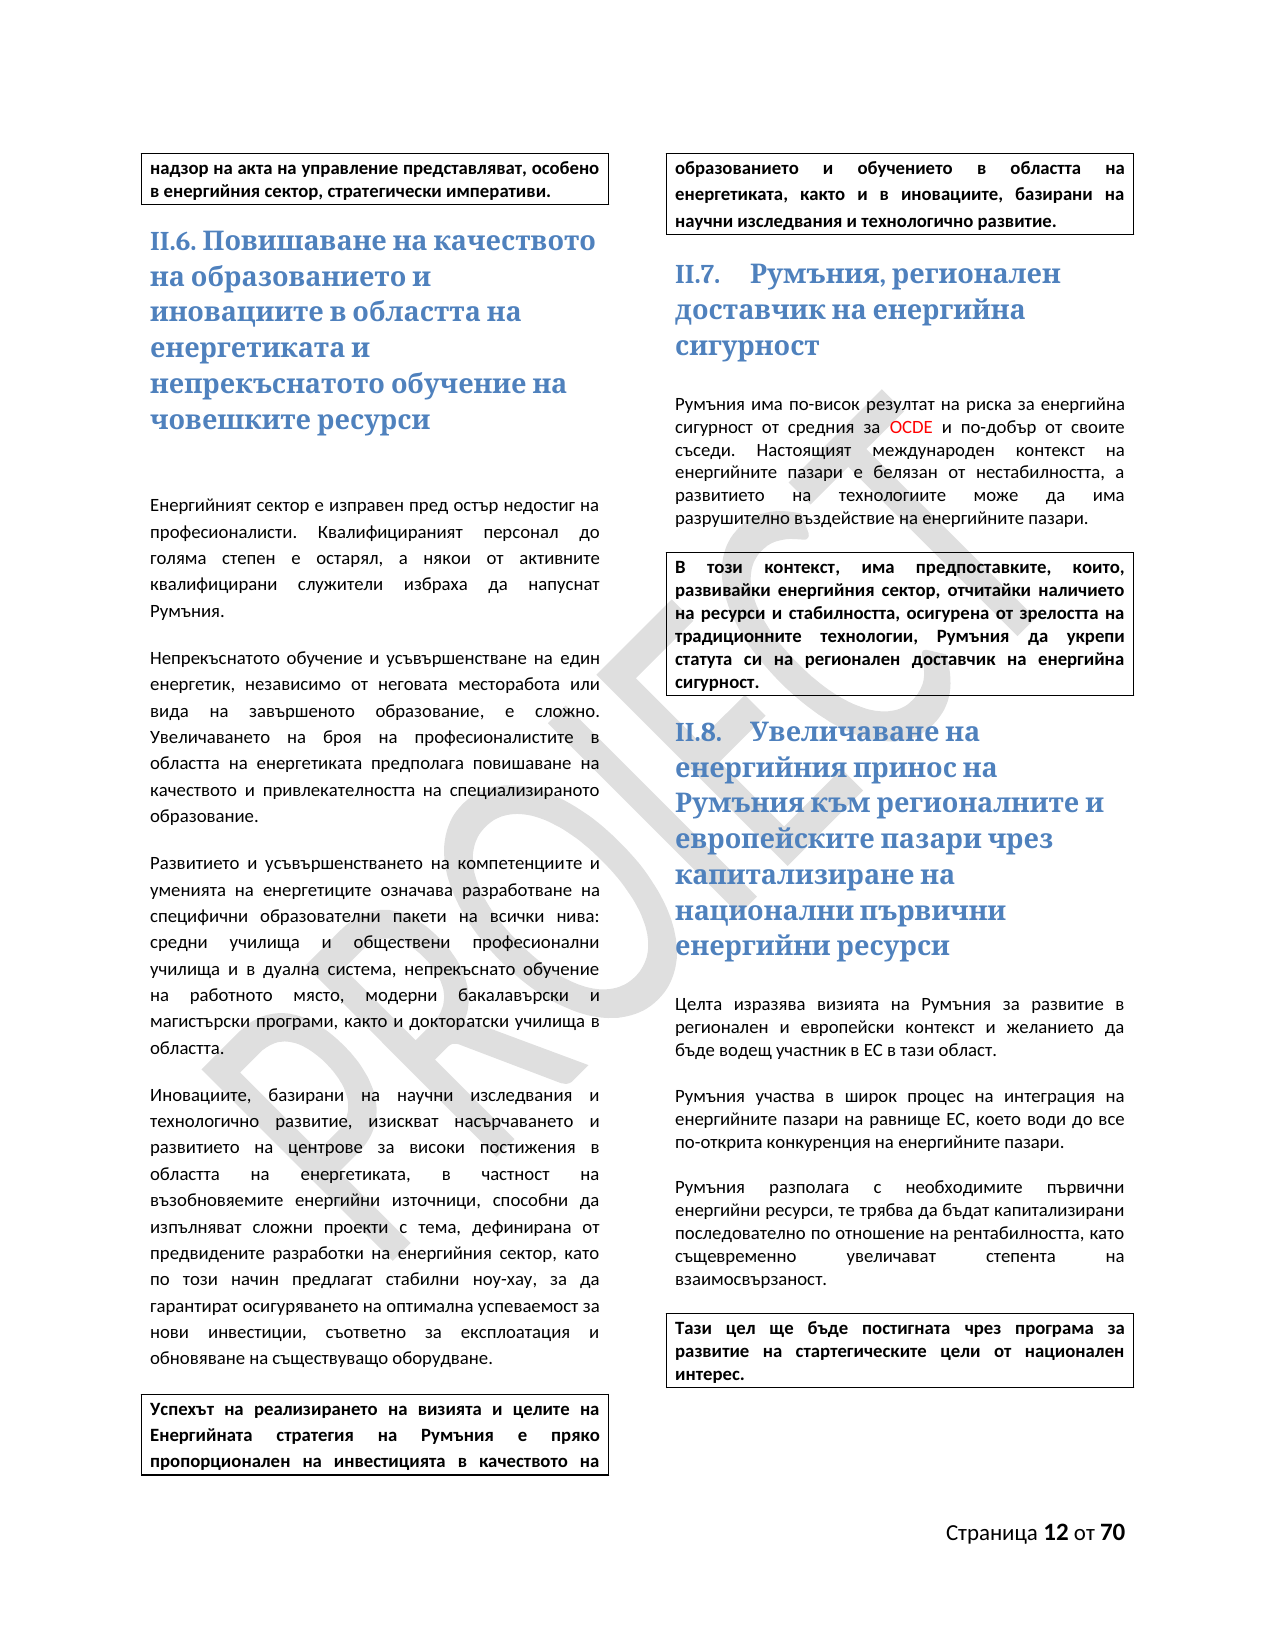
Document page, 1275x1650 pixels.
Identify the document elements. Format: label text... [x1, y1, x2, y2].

text Тази цел ще бъде постигната чрез програма за развитие на стартегическите цели от национален интерес. [667, 1314, 1133, 1387]
text Румъния разполага с необходимите първични енергийни ресурси, те трябва да бъдат капитализирани последователно по отношение на рентабилността, като същевременно увеличават степента на взаимосвързаност. [675, 1176, 1125, 1290]
text Целта изразява визията на Румъния за развитие в регионален и европейски контекст и желанието да бъде водещ участник в ЕС в тази област. [675, 992, 1125, 1061]
text Румъния има по-висок резултат на риска за енергийна сигурност от средния за OCDE и по-добър от своите съседи. Настоящият международен контекст на енергийните пазари е белязан от нестабилността, а развитието на технологиите може да има разрушително въздействие на енергийните пазари. [675, 392, 1125, 529]
text Успехът на реализирането на визията и целите на Енергийната стратегия на Румъния е пряко пропорционален на инвестицията в качеството на образованието и обучението в областта на енергетиката, както и в иновациите, базирани на научни изследвания и технологично развитие. [142, 1395, 608, 1474]
subtitle II.8. Увеличаване на енергийния принос на Румъния към регионалните и европейските пазари чрез капитализиране на национални първични енергийни ресурси [675, 717, 1125, 962]
subtitle II.6. Повишаване на качеството на образованието и иновациите в областта на енергетиката и непрекъснатото обучение на човешките ресурси [150, 226, 600, 436]
text Развитието и усъвършенстването на компетенциите и уменията на енергетиците означава разработване на специфични образователни пакети на всички нива: средни училища и обществени професионални училища и в дуална система, непрекъснато обучение на работното място, модерни бакалавърски и магистърски програми, както и докторатски училища в областта. [150, 851, 600, 1059]
text В този контекст, има предпоставките, които, развивайки енергийния сектор, отчитайки наличието на ресурси и стабилността, осигурена от зрелостта на традиционните технологии, Румъния да укрепи статута си на регионален доставчик на енергийна сигурност. [667, 553, 1133, 695]
text Иновациите, базирани на научни изследвания и технологично развитие, изискват насърчаването и развитието на центрове за високи постижения в областта на енергетиката, в частност на възобновяемите енергийни източници, способни да изпълняват сложни проекти с тема, дефинирана от предвидените разработки на енергийния сектор, като по този начин предлагат стабилни ноу-хау, за да гарантират осигуряването на оптимална успеваемост за нови инвестиции, съответно за експлоатация и обновяване на съществуващо оборудване. [150, 1083, 600, 1369]
text Успехът на реализирането на визията и целите на Енергийната стратегия на Румъния е пряко пропорционален на инвестицията в качеството на образованието и обучението в областта на енергетиката, както и в иновациите, базирани на научни изследвания и технологично развитие. [667, 154, 1133, 234]
text Непрекъснатото обучение и усъвършенстване на един енергетик, независимо от неговата месторабота или вида на завършеното образование, е сложно. Увеличаването на броя на професионалистите в областта на енергетиката предполага повишаване на качеството и привлекателността на специализираното образование. [150, 646, 600, 827]
text Енергийният сектор е изправен пред остър недостиг на професионалисти. Квалифицираният персонал до голяма степен е остарял, а някои от активните квалифицирани служители избраха да напуснат Румъния. [150, 493, 600, 622]
text Румъния участва в широк процес на интеграция на енергийните пазари на равнище ЕС, което води до все по-открита конкуренция на енергийните пазари. [675, 1084, 1125, 1153]
subtitle II.7. Румъния, регионален доставчик на енергийна сигурност [675, 259, 1125, 362]
